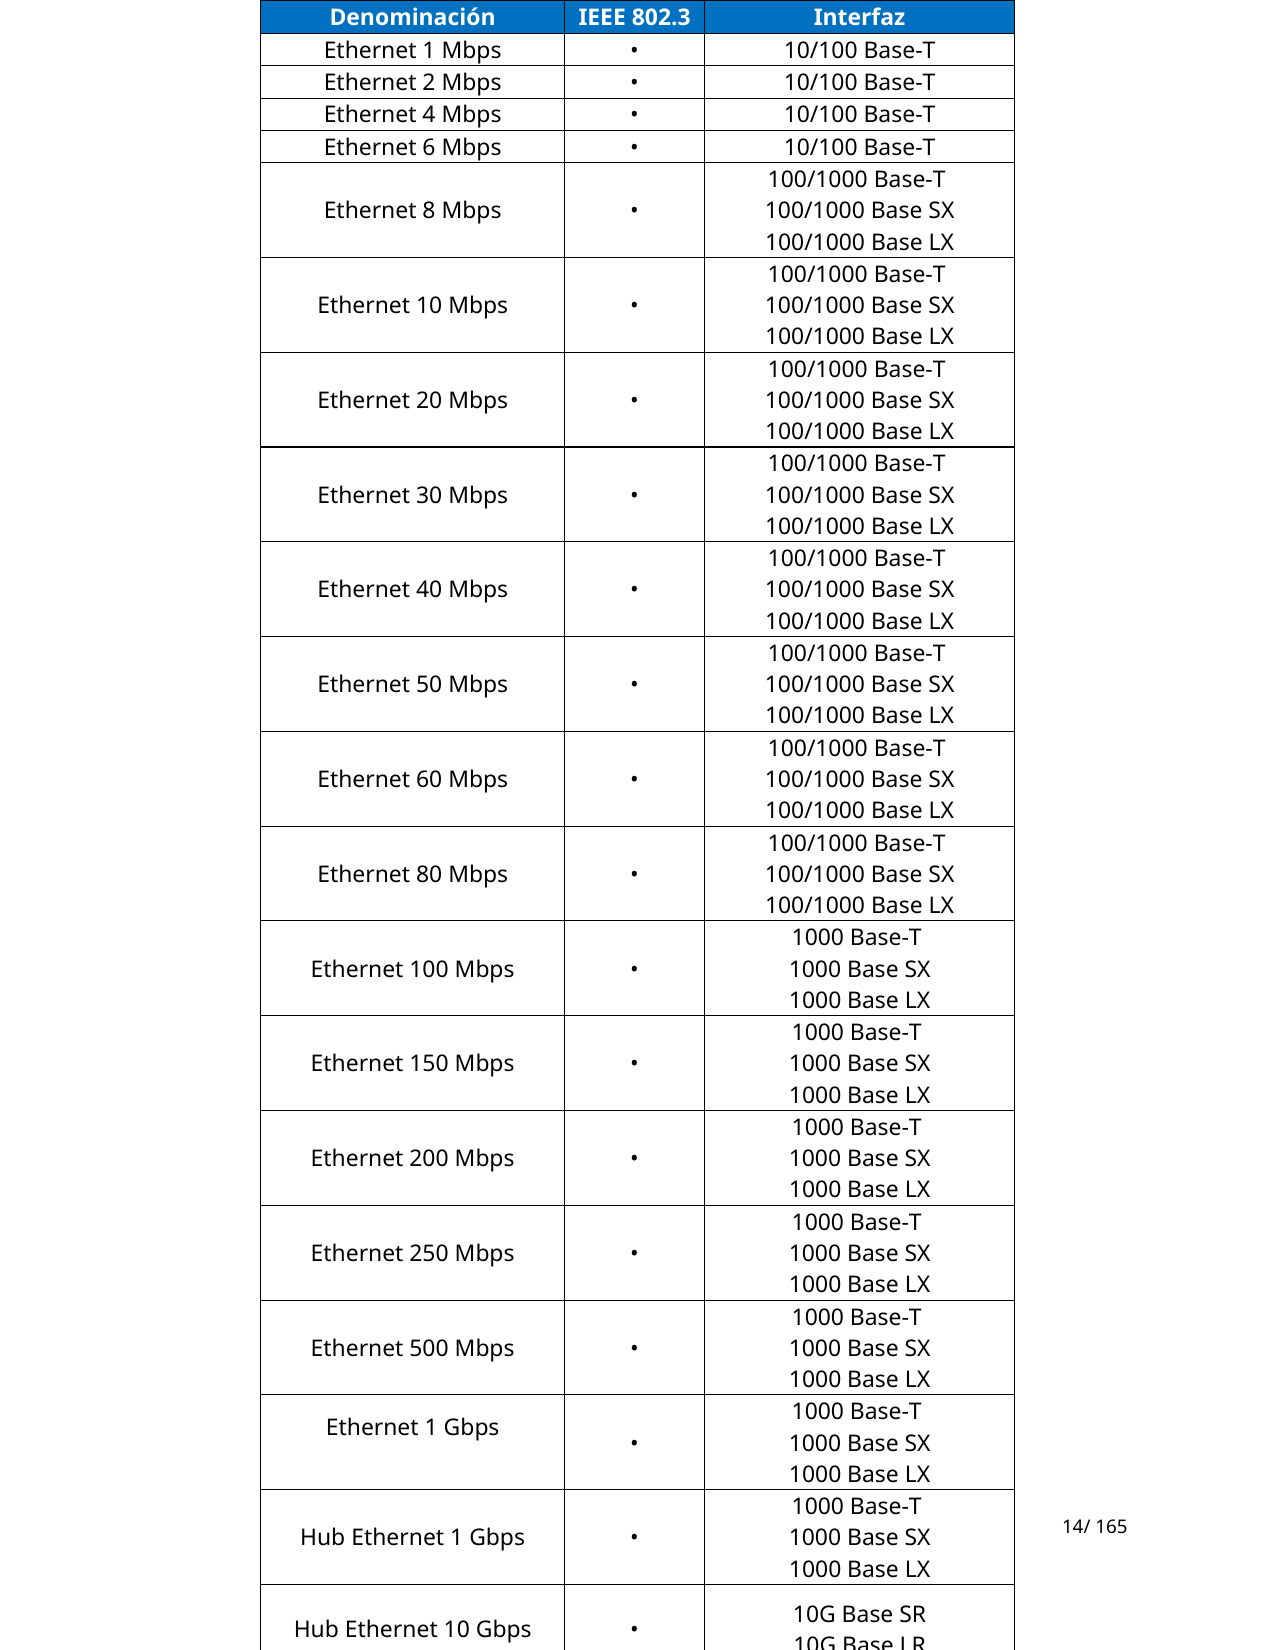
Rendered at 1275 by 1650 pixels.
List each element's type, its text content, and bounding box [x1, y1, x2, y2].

table_cell 1000 Base-T 1000 Base SX 1000 Base LX [705, 1490, 1014, 1584]
table_cell Ethernet 80 Mbps [261, 827, 564, 920]
table_cell • [565, 1206, 704, 1299]
table_cell 1000 Base-T 1000 Base SX 1000 Base LX [705, 1016, 1014, 1110]
table_cell 1000 Base-T 1000 Base SX 1000 Base LX [705, 921, 1014, 1015]
table_cell Ethernet 6 Mbps [261, 131, 564, 162]
table_cell • [565, 66, 704, 97]
table_cell • [565, 921, 704, 1015]
table_cell Ethernet 2 Mbps [261, 66, 564, 97]
table_cell • [565, 258, 704, 352]
table_cell Ethernet 1 Gbps [261, 1395, 564, 1489]
table_cell • [565, 542, 704, 636]
table_cell Ethernet 200 Mbps [261, 1111, 564, 1205]
table_cell Hub Ethernet 10 Gbps [261, 1585, 564, 1650]
table_cell Ethernet 1 Mbps [261, 34, 564, 65]
table_cell • [565, 827, 704, 920]
table_cell 10G Base SR 10G Base LR [705, 1585, 1014, 1650]
table_cell 100/1000 Base-T 100/1000 Base SX 100/1000 Base LX [705, 163, 1014, 257]
table_cell • [565, 163, 704, 257]
table_cell • [565, 99, 704, 130]
table_cell 100/1000 Base-T 100/1000 Base SX 100/1000 Base LX [705, 258, 1014, 352]
table_cell • [565, 1301, 704, 1394]
table_cell • [565, 1016, 704, 1110]
table_cell 1000 Base-T 1000 Base SX 1000 Base LX [705, 1395, 1014, 1489]
table_cell Ethernet 20 Mbps [261, 353, 564, 446]
table_cell 100/1000 Base-T 100/1000 Base SX 100/1000 Base LX [705, 353, 1014, 446]
table_cell • [565, 732, 704, 826]
table_cell Hub Ethernet 1 Gbps [261, 1490, 564, 1584]
table_cell • [565, 1395, 704, 1489]
table_cell 10/100 Base-T [705, 66, 1014, 97]
table_cell • [565, 1585, 704, 1650]
table_cell Ethernet 30 Mbps [261, 448, 564, 541]
table_cell 100/1000 Base-T 100/1000 Base SX 100/1000 Base LX [705, 827, 1014, 920]
table_cell • [565, 1490, 704, 1584]
table_cell 100/1000 Base-T 100/1000 Base SX 100/1000 Base LX [705, 637, 1014, 731]
table_cell • [565, 1111, 704, 1205]
table_cell 10/100 Base-T [705, 99, 1014, 130]
table_cell • [565, 637, 704, 731]
table_cell Ethernet 60 Mbps [261, 732, 564, 826]
table_header Interfaz [705, 1, 1014, 33]
table_cell • [565, 353, 704, 446]
table_cell 1000 Base-T 1000 Base SX 1000 Base LX [705, 1206, 1014, 1299]
table_cell 10/100 Base-T [705, 131, 1014, 162]
table_cell 100/1000 Base-T 100/1000 Base SX 100/1000 Base LX [705, 542, 1014, 636]
table_cell 1000 Base-T 1000 Base SX 1000 Base LX [705, 1111, 1014, 1205]
table_cell Ethernet 10 Mbps [261, 258, 564, 352]
table_cell Ethernet 250 Mbps [261, 1206, 564, 1299]
table_cell • [565, 34, 704, 65]
table_cell Ethernet 4 Mbps [261, 99, 564, 130]
table_cell 10/100 Base-T [705, 34, 1014, 65]
table_cell 100/1000 Base-T 100/1000 Base SX 100/1000 Base LX [705, 732, 1014, 826]
table_header Denominación [261, 1, 564, 33]
table_cell 1000 Base-T 1000 Base SX 1000 Base LX [705, 1301, 1014, 1394]
table_cell Ethernet 50 Mbps [261, 637, 564, 731]
table_cell Ethernet 500 Mbps [261, 1301, 564, 1394]
table_cell Ethernet 150 Mbps [261, 1016, 564, 1110]
table_cell Ethernet 40 Mbps [261, 542, 564, 636]
table_header IEEE 802.3 [565, 1, 704, 33]
table_cell 100/1000 Base-T 100/1000 Base SX 100/1000 Base LX [705, 448, 1014, 541]
table_cell • [565, 131, 704, 162]
table_cell Ethernet 8 Mbps [261, 163, 564, 257]
table_cell Ethernet 100 Mbps [261, 921, 564, 1015]
table_cell • [565, 448, 704, 541]
